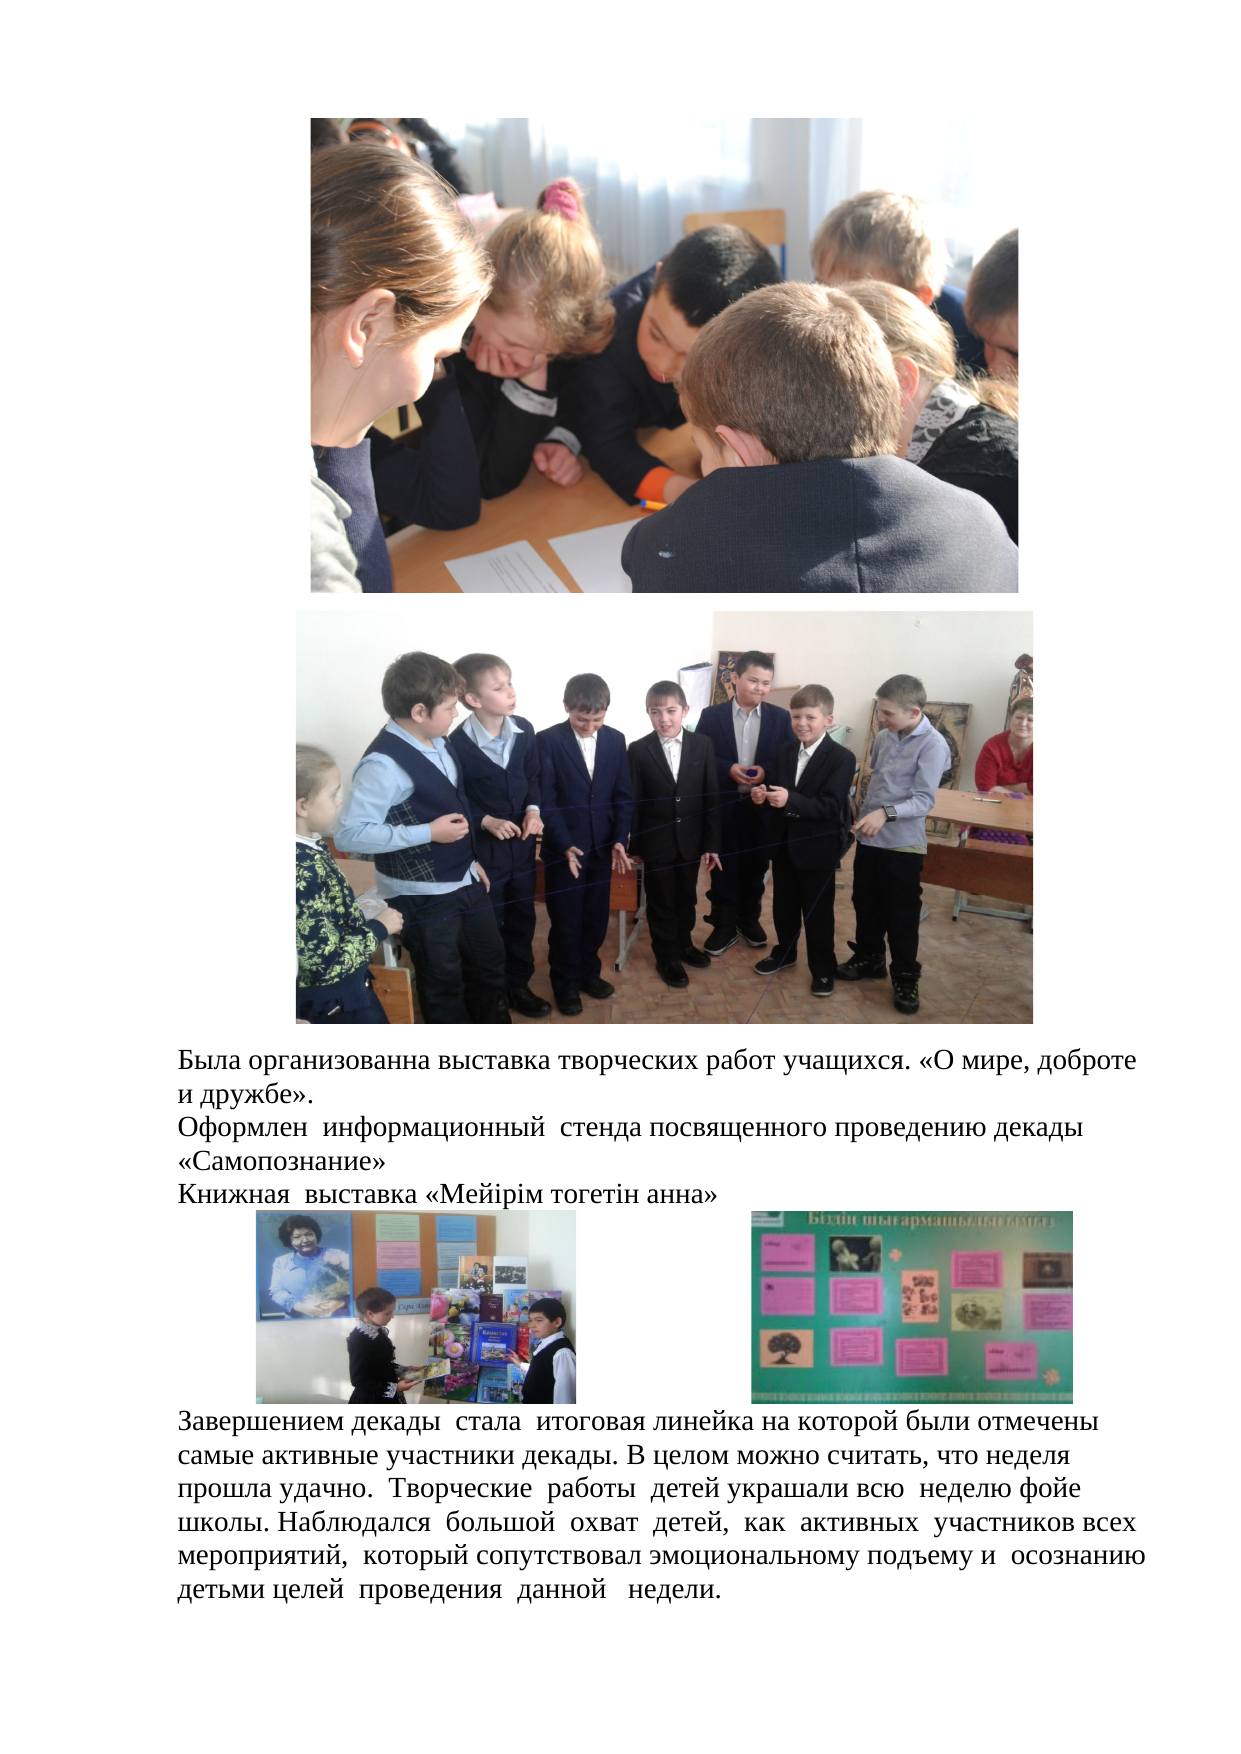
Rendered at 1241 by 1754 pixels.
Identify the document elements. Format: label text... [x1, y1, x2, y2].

picture [310, 118, 1019, 593]
picture [751, 1211, 1073, 1404]
text Была организованна выставка творческих работ учащихся. «О мире, доброте и дружбе». [177, 1042, 1152, 1109]
text Книжная выставка «Мейiрiм тогетiн анна» [177, 1176, 1152, 1210]
text Оформлен информационный стенда посвященного проведению декады «Самопознание» [177, 1109, 1152, 1176]
picture [295, 611, 1034, 1024]
text Завершением декады стала итоговая линейка на которой были отмечены самые активные участники декады. В целом можно считать, что неделя прошла удачно. Творческие работы детей украшали всю неделю фойе школы. Наблюдался большой охват детей, как активных участников всех мероприятий, который сопутствовал эмоциональному подъему и осознанию детьми целей проведения данной недели. [177, 1403, 1152, 1604]
picture [255, 1210, 577, 1404]
